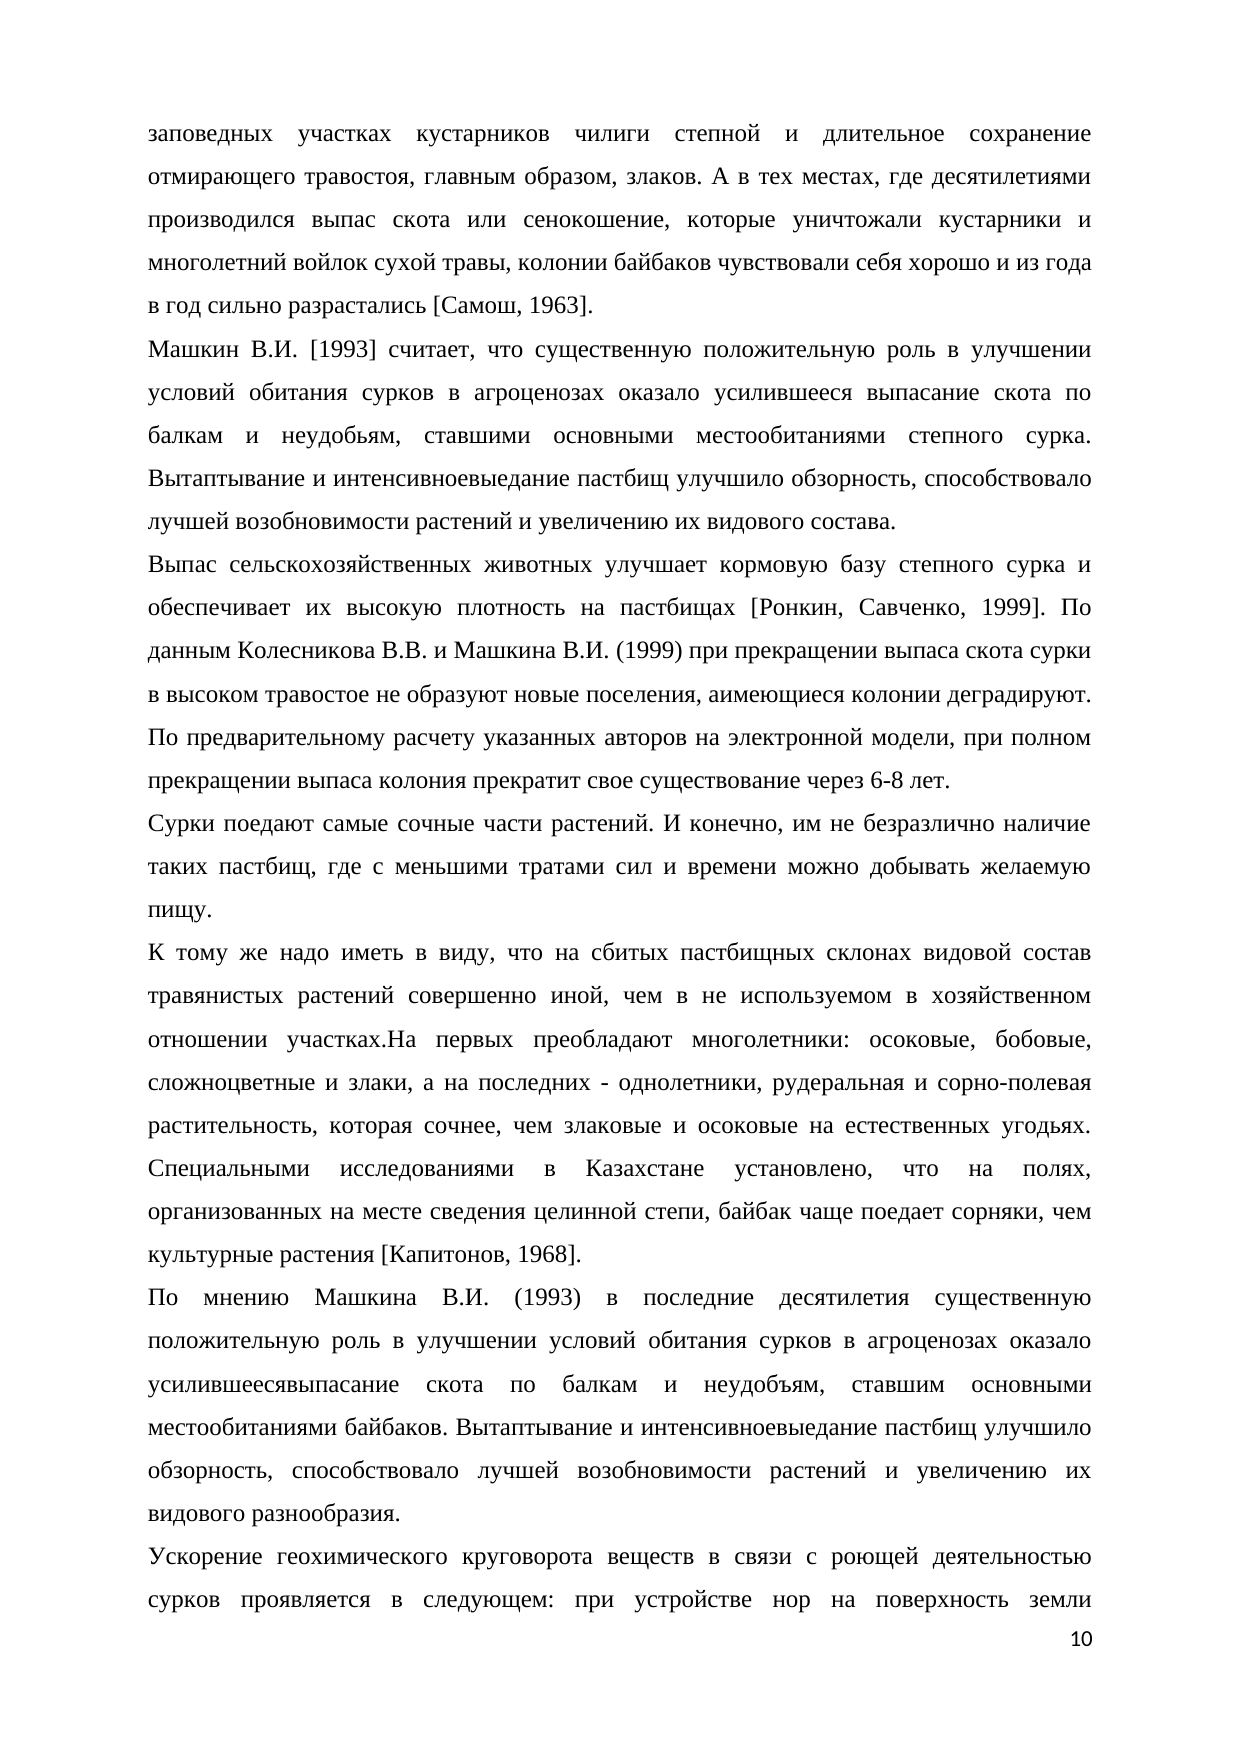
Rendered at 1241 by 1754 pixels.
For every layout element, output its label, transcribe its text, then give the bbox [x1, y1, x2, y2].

text Машкин В.И. [1993] считает, что существенную положительную роль в улучшении условий обитания сурков в агроценозах оказало усилившееся выпасание скота по балкам и неудобьям, ставшими основными местообитаниями степного сурка. Вытаптывание и интенсивноевыедание пастбищ улучшило обзорность, способствовало лучшей возобновимости растений и увеличению их видового состава. [148, 334, 1092, 535]
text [148, 118, 1092, 319]
text Сурки поедают самые сочные части растений. И конечно, им не безразлично наличие таких пастбищ, где с меньшими тратами сил и времени можно добывать желаемую пищу. [148, 808, 1092, 923]
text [148, 1541, 1092, 1613]
text Выпас сельскохозяйственных животных улучшает кормовую базу степного сурка и обеспечивает их высокую плотность на пастбищах [Ронкин, Савченко, 1999]. По данным Колесникова В.В. и Машкина В.И. (1999) при прекращении выпаса скота сурки в высоком травостое не образуют новые поселения, aимеющиеся колонии деградируют. По предварительному расчету указанных авторов на электронной модели, при полном прекращении выпаса колония прекратит свое существование через 6-8 лет. [148, 549, 1092, 794]
text К тому же надо иметь в виду, что на сбитых пастбищных склонах видовой состав травянистых растений совершенно иной, чем в не используемом в хозяйственном отношении участках.На первых преобладают многолетники: осоковые, бобовые, сложноцветные и злаки, а на последних - однолетники, рудеральная и сорно-полевая растительность, которая сочнее, чем злаковые и осоковые на естественных угодьях. Специальными исследованиями в Казахстане установлено, что на полях, организованных на месте сведения целинной степи, байбак чаще поедает сорняки, чем культурные растения [Капитонов, 1968]. [148, 937, 1092, 1268]
text По мнению Машкина В.И. (1993) в последние десятилетия существенную положительную роль в улучшении условий обитания сурков в агроценозах оказало усилившеесявыпасание скота по балкам и неудобъям, ставшим основными местообитаниями байбаков. Вытаптывание и интенсивноевыедание пастбищ улучшило обзорность, способствовало лучшей возобновимости растений и увеличению их видового разнообразия. [148, 1282, 1092, 1527]
